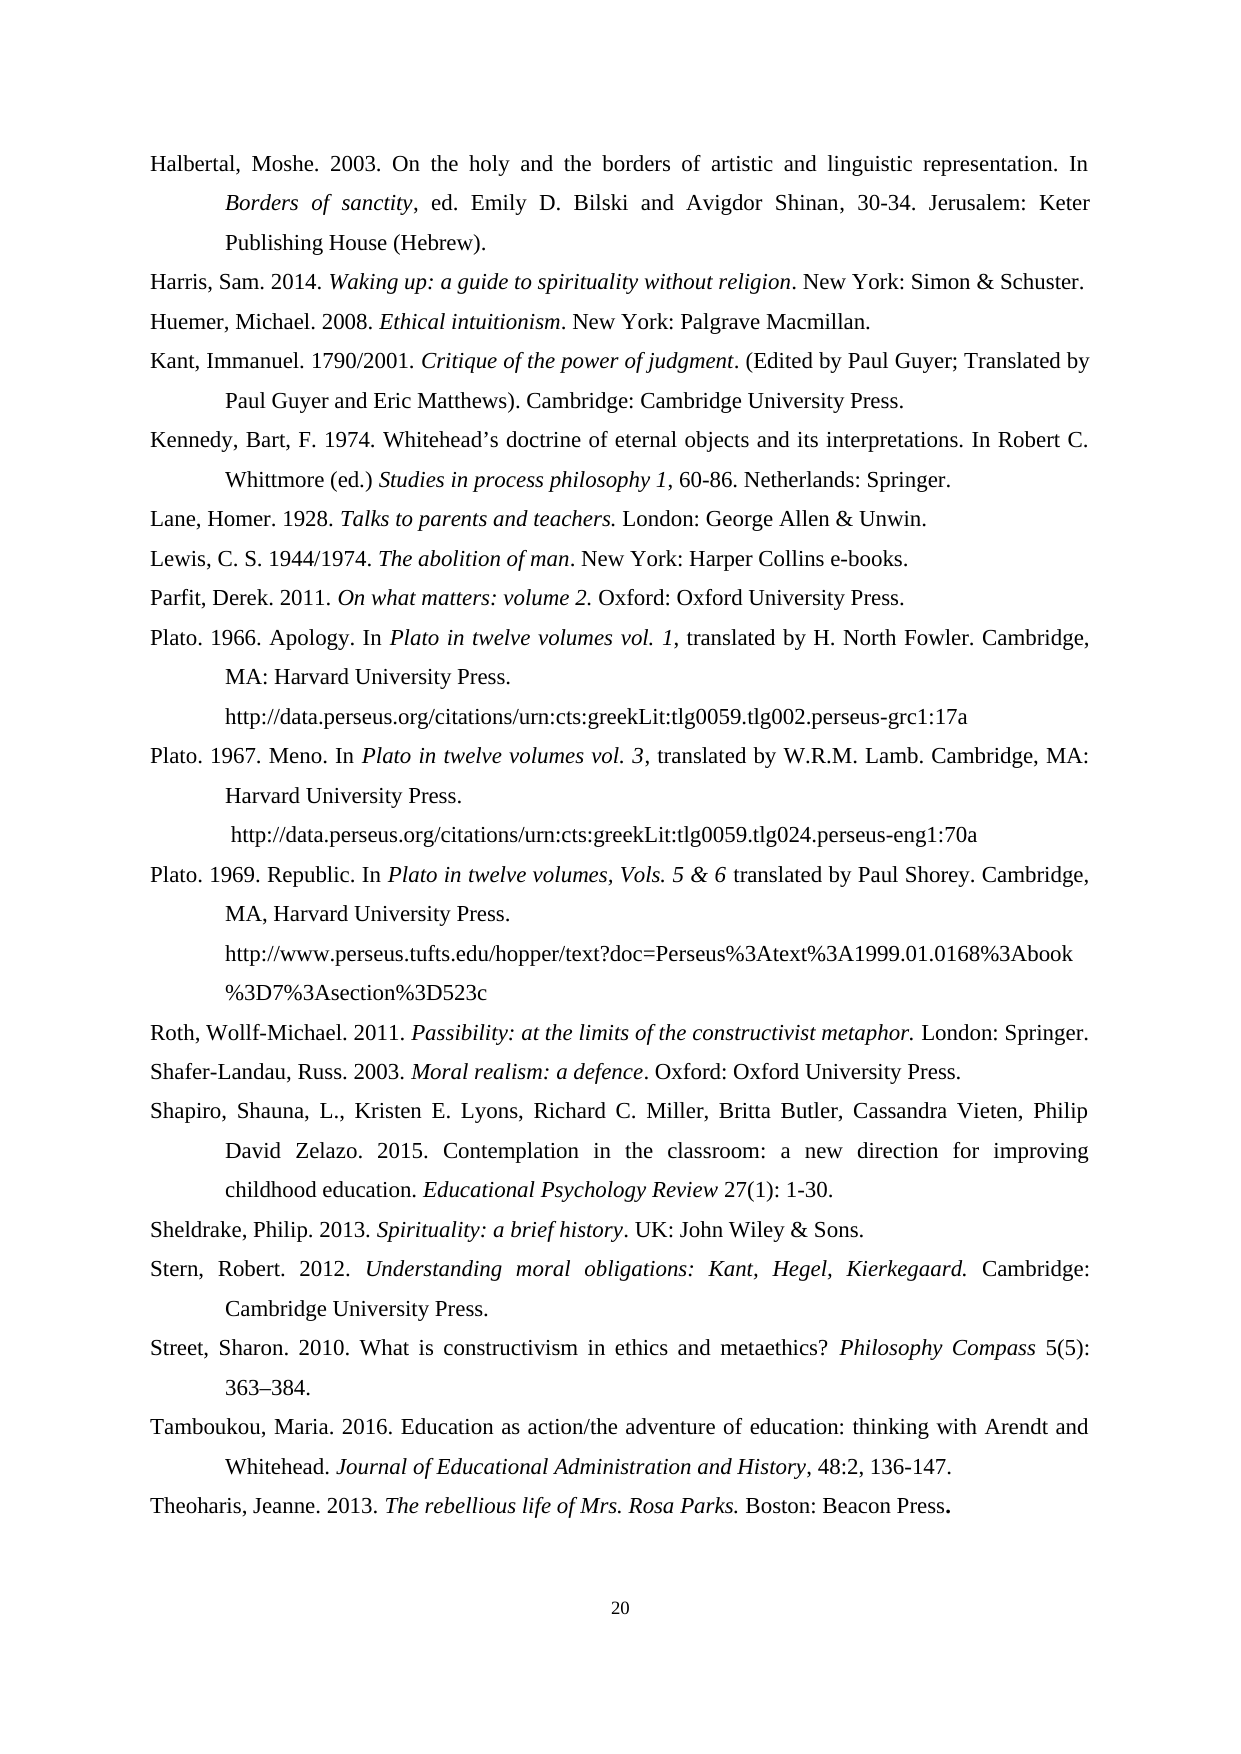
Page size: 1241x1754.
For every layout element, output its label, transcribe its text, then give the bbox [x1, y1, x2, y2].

text Kant, Immanuel. 1790/2001. Critique of the power of judgment. (Edited by Paul Guyer; Translated by Paul Guyer and Eric Matthews). Cambridge: Cambridge University Press. [150, 347, 1090, 413]
text Lane, Homer. 1928. Talks to parents and teachers. London: George Allen & Unwin. [150, 505, 1090, 532]
text Parfit, Derek. 2011. On what matters: volume 2. Oxford: Oxford University Press. [150, 584, 1090, 611]
text http://data.perseus.org/citations/urn:cts:greekLit:tlg0059.tlg024.perseus-eng1:70a [225, 821, 1090, 847]
text Kennedy, Bart, F. 1974. Whitehead’s doctrine of eternal objects and its interpretations. In Robert C. Whittmore (ed.) Studies in process philosophy 1, 60-86. Netherlands: Springer. [150, 426, 1090, 492]
text Roth, Wollf-Michael. 2011. Passibility: at the limits of the constructivist metaphor. London: Springer. [150, 1018, 1090, 1045]
text Tamboukou, Maria. 2016. Education as action/the adventure of education: thinking with Arendt and Whitehead. Journal of Educational Administration and History, 48:2, 136-147. [150, 1413, 1090, 1479]
text Halbertal, Moshe. 2003. On the holy and the borders of artistic and linguistic representation. In Borders of sanctity, ed. Emily D. Bilski and Avigdor Shinan, 30-34. Jerusalem: Keter Publishing House (Hebrew). [150, 150, 1090, 255]
text Theoharis, Jeanne. 2013. The rebellious life of Mrs. Rosa Parks. Boston: Beacon Press. [150, 1492, 1090, 1519]
text Stern, Robert. 2012. Understanding moral obligations: Kant, Hegel, Kierkegaard. Cambridge: Cambridge University Press. [150, 1255, 1090, 1321]
text http://www.perseus.tufts.edu/hopper/text?doc=Perseus%3Atext%3A1999.01.0168%3Abook%3D7%3Asection%3D523c [225, 939, 1090, 1005]
text Street, Sharon. 2010. What is constructivism in ethics and metaethics? Philosophy Compass 5(5): 363–384. [150, 1334, 1090, 1400]
text Sheldrake, Philip. 2013. Spirituality: a brief history. UK: John Wiley & Sons. [150, 1216, 1090, 1242]
text Shafer-Landau, Russ. 2003. Moral realism: a defence. Oxford: Oxford University Press. [150, 1058, 1090, 1084]
text Plato. 1969. Republic. In Plato in twelve volumes, Vols. 5 & 6 translated by Paul Shorey. Cambridge, MA, Harvard University Press. [150, 861, 1090, 926]
text Lewis, C. S. 1944/1974. The abolition of man. New York: Harper Collins e-books. [150, 545, 1090, 571]
text Huemer, Michael. 2008. Ethical intuitionism. New York: Palgrave Macmillan. [150, 308, 1090, 334]
text Plato. 1967. Meno. In Plato in twelve volumes vol. 3, translated by W.R.M. Lamb. Cambridge, MA: Harvard University Press. [150, 742, 1090, 808]
text http://data.perseus.org/citations/urn:cts:greekLit:tlg0059.tlg002.perseus-grc1:17a [225, 703, 1090, 729]
text Harris, Sam. 2014. Waking up: a guide to spirituality without religion. New York: Simon & Schuster. [150, 268, 1090, 295]
text Shapiro, Shauna, L., Kristen E. Lyons, Richard C. Miller, Britta Butler, Cassandra Vieten, Philip David Zelazo. 2015. Contemplation in the classroom: a new direction for improving childhood education. Educational Psychology Review 27(1): 1-30. [150, 1097, 1090, 1203]
text Plato. 1966. Apology. In Plato in twelve volumes vol. 1, translated by H. North Fowler. Cambridge, MA: Harvard University Press. [150, 624, 1090, 689]
